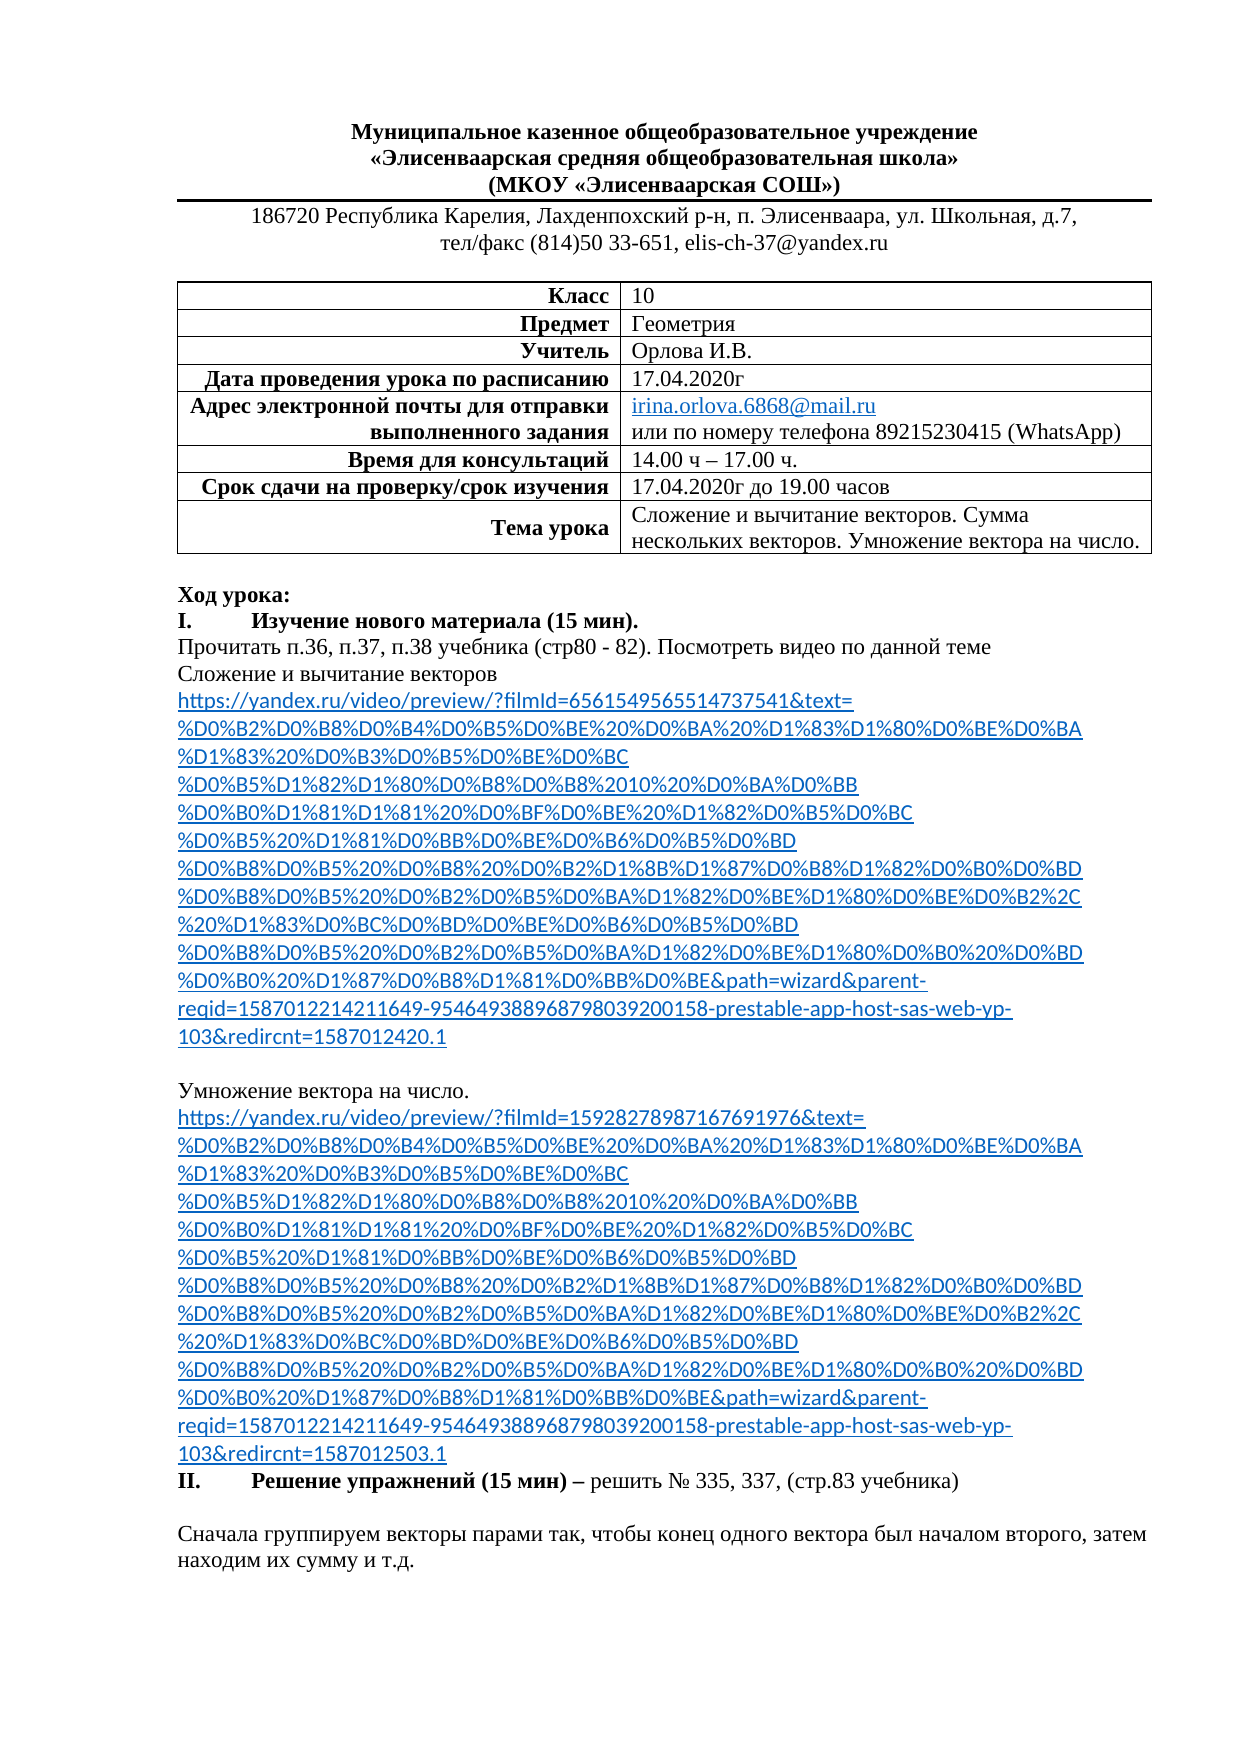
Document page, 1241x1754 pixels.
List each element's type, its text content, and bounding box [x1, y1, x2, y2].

table_header 10 [621, 283, 1151, 309]
list Сложение и вычитание векторов [177, 660, 1152, 686]
list Прочитать п.36, п.37, п.38 учебника (стр80 - 82). Посмотреть видео по данной теме [177, 633, 1152, 660]
table_cell Геометрия [621, 310, 1151, 336]
table_cell Дата проведения урока по расписанию [178, 365, 620, 391]
table_cell 17.04.2020г [621, 365, 1151, 391]
table_cell Адрес электронной почты для отправки выполненного задания [178, 392, 620, 445]
table_cell Время для консультаций [178, 446, 620, 472]
list Умножение вектора на число. [177, 1077, 1152, 1103]
list Решение упражнений (15 мин) – решить № 335, 337, (стр.83 учебника) [177, 1467, 1152, 1494]
table_cell Предмет [178, 310, 620, 336]
table_cell 14.00 ч – 17.00 ч. [621, 446, 1151, 472]
list https://yandex.ru/video/preview/?filmId=15928278987167691976&text=%D0%B2%D0%B8%D0%B4%D0%B5%D0%BE%20%D0%BA%20%D1%83%D1%80%D0%BE%D0%BA%D1%83%20%D0%B3%D0%B5%D0%BE%D0%BC%D0%B5%D1%82%D1%80%D0%B8%D0%B8%2010%20%D0%BA%D0%BB%D0%B0%D1%81%D1%81%20%D0%BF%D0%BE%20%D1%82%D0%B5%D0%BC%D0%B5%20%D1%81%D0%BB%D0%BE%D0%B6%D0%B5%D0%BD%D0%B8%D0%B5%20%D0%B8%20%D0%B2%D1%8B%D1%87%D0%B8%D1%82%D0%B0%D0%BD%D0%B8%D0%B5%20%D0%B2%D0%B5%D0%BA%D1%82%D0%BE%D1%80%D0%BE%D0%B2%2C%20%D1%83%D0%BC%D0%BD%D0%BE%D0%B6%D0%B5%D0%BD%D0%B8%D0%B5%20%D0%B2%D0%B5%D0%BA%D1%82%D0%BE%D1%80%D0%B0%20%D0%BD%D0%B0%20%D1%87%D0%B8%D1%81%D0%BB%D0%BE&path=wizard&parent-reqid=1587012214211649-954649388968798039200158-prestable-app-host-sas-web-yp-103&redircnt=1587012503.1 [177, 1103, 1152, 1467]
table_cell Сложение и вычитание векторов. Сумма нескольких векторов. Умножение вектора на число. [621, 501, 1151, 553]
list Изучение нового материала (15 мин). [177, 607, 1152, 633]
text (МКОУ «Элисенваарская СОШ») [177, 171, 1152, 199]
table_cell 17.04.2020г до 19.00 часов [621, 473, 1151, 499]
table_cell Срок сдачи на проверку/срок изучения [178, 473, 620, 499]
text Сначала группируем векторы парами так, чтобы конец одного вектора был началом второго, затем находим их сумму и т.д. [177, 1520, 1152, 1573]
text Муниципальное казенное общеобразовательное учреждение [177, 118, 1152, 144]
text «Элисенваарская средняя общеобразовательная школа» [177, 144, 1152, 171]
text тел/факс (814)50 33-651, elis-ch-37@yandex.ru [177, 229, 1152, 255]
table_cell Тема урока [178, 501, 620, 553]
table_cell Учитель [178, 337, 620, 364]
list https://yandex.ru/video/preview/?filmId=6561549565514737541&text=%D0%B2%D0%B8%D0%B4%D0%B5%D0%BE%20%D0%BA%20%D1%83%D1%80%D0%BE%D0%BA%D1%83%20%D0%B3%D0%B5%D0%BE%D0%BC%D0%B5%D1%82%D1%80%D0%B8%D0%B8%2010%20%D0%BA%D0%BB%D0%B0%D1%81%D1%81%20%D0%BF%D0%BE%20%D1%82%D0%B5%D0%BC%D0%B5%20%D1%81%D0%BB%D0%BE%D0%B6%D0%B5%D0%BD%D0%B8%D0%B5%20%D0%B8%20%D0%B2%D1%8B%D1%87%D0%B8%D1%82%D0%B0%D0%BD%D0%B8%D0%B5%20%D0%B2%D0%B5%D0%BA%D1%82%D0%BE%D1%80%D0%BE%D0%B2%2C%20%D1%83%D0%BC%D0%BD%D0%BE%D0%B6%D0%B5%D0%BD%D0%B8%D0%B5%20%D0%B2%D0%B5%D0%BA%D1%82%D0%BE%D1%80%D0%B0%20%D0%BD%D0%B0%20%D1%87%D0%B8%D1%81%D0%BB%D0%BE&path=wizard&parent-reqid=1587012214211649-954649388968798039200158-prestable-app-host-sas-web-yp-103&redircnt=1587012420.1 [177, 686, 1152, 1050]
table_header Класс [178, 283, 620, 309]
text 186720 Республика Карелия, Лахденпохский р-н, п. Элисенваара, ул. Школьная, д.7, [177, 202, 1152, 229]
table_cell irina.orlova.6868@mail.ru или по номеру телефона 89215230415 (WhatsApp) [621, 392, 1151, 445]
table_cell Орлова И.В. [621, 337, 1151, 364]
text Ход урока: [177, 581, 1152, 607]
